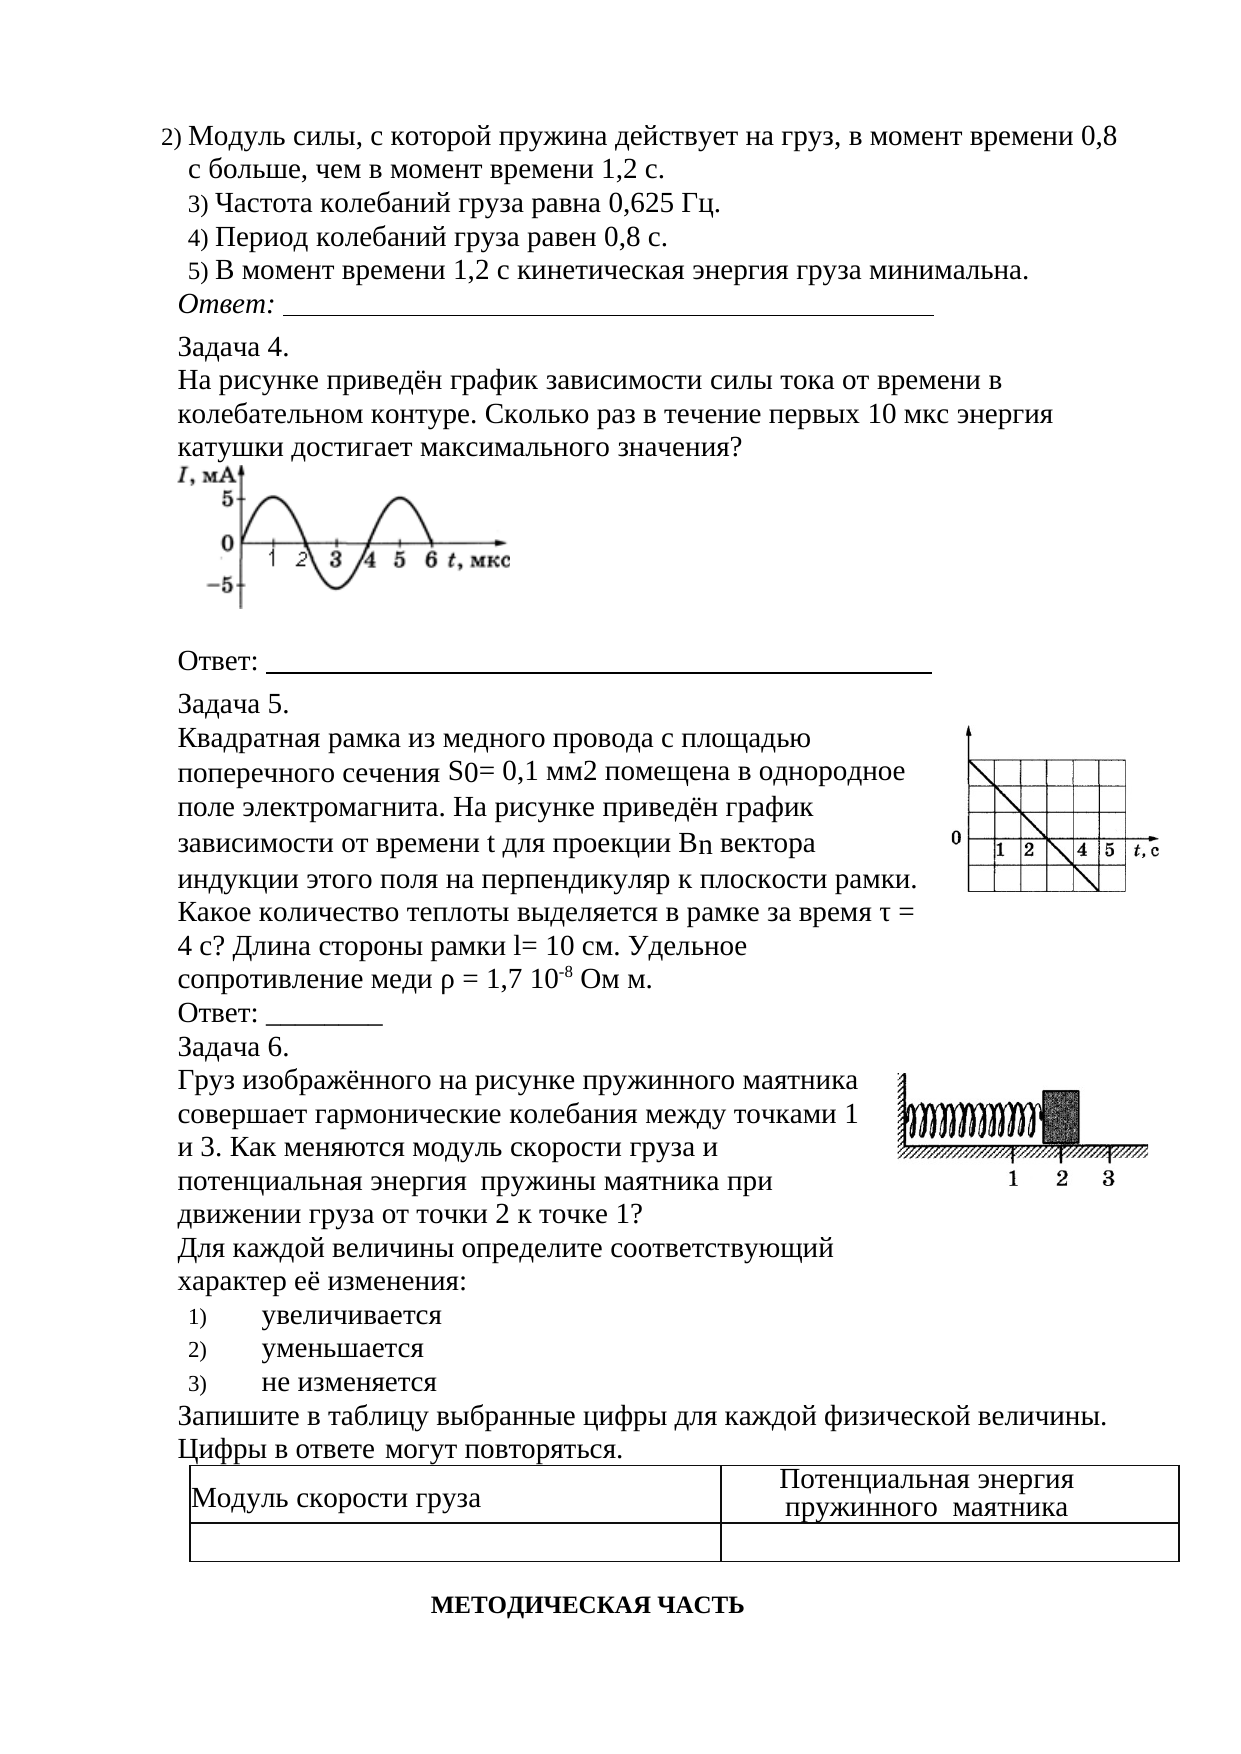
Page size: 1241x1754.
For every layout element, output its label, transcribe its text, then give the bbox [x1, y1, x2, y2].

text Запишите в таблицу выбранные цифры для каждой физической величины. Цифры в ответе могут повторяться. [177, 1398, 1124, 1465]
list Модуль силы, с которой пружина действует на груз, в момент времени 0,8 с больше, чем в момент времени 1,2 с. [161, 118, 1123, 185]
text Задача 4. [177, 329, 1152, 362]
picture [897, 1073, 1149, 1186]
list не изменяется [188, 1364, 1152, 1398]
text Задача 6. [177, 1029, 1152, 1062]
list Частота колебаний груза равна 0,625 Гц. [188, 185, 1152, 219]
table_header Модуль скорости груза [191, 1466, 720, 1522]
table_cell [722, 1524, 1178, 1561]
text Ответ: ________ [177, 995, 924, 1029]
list увеличивается [188, 1297, 1152, 1331]
list уменьшается [188, 1331, 1152, 1364]
list Период колебаний груза равен 0,8 с. [188, 219, 1152, 252]
text Задача 5. [177, 686, 1152, 719]
text Ответ: [177, 643, 1152, 677]
picture [177, 465, 510, 609]
table_cell [191, 1524, 720, 1561]
list В момент времени 1,2 с кинетическая энергия груза минимальна. [188, 252, 1152, 286]
picture [951, 725, 1159, 892]
text Квадратная рамка из медного провода с площадью поперечного сечения S0= 0,1 мм2 помещена в однородное поле электромагнита. На рисунке приведён график зависимости от времени t для проекции Bn вектора индукции этого поля на перпендикуляр к плоскости рамки. Какое количество теплоты выделяется в рамке за время τ = 4 с? Длина стороны рамки l= 10 см. Удельное сопротивление меди ρ = 1,7 10-8 Ом м. [177, 720, 924, 995]
text МЕТОДИЧЕСКАЯ ЧАСТЬ [177, 1591, 998, 1619]
text Для каждой величины определите соответствующий характер её изменения: [177, 1230, 869, 1297]
text На рисунке приведён график зависимости силы тока от времени в колебательном контуре. Сколько раз в течение первых 10 мкс энергия катушки достигает максимального значения? [177, 362, 1152, 463]
text Ответ: [177, 286, 1152, 319]
text Груз изображённого на рисунке пружинного маятника совершает гармонические колебания между точками 1 и 3. Как меняются модуль скорости груза и потенциальная энергия пружины маятника при движении груза от точки 2 к точке 1? [177, 1062, 870, 1230]
table_header Потенциальная энергия пружинного маятника [722, 1466, 1178, 1522]
